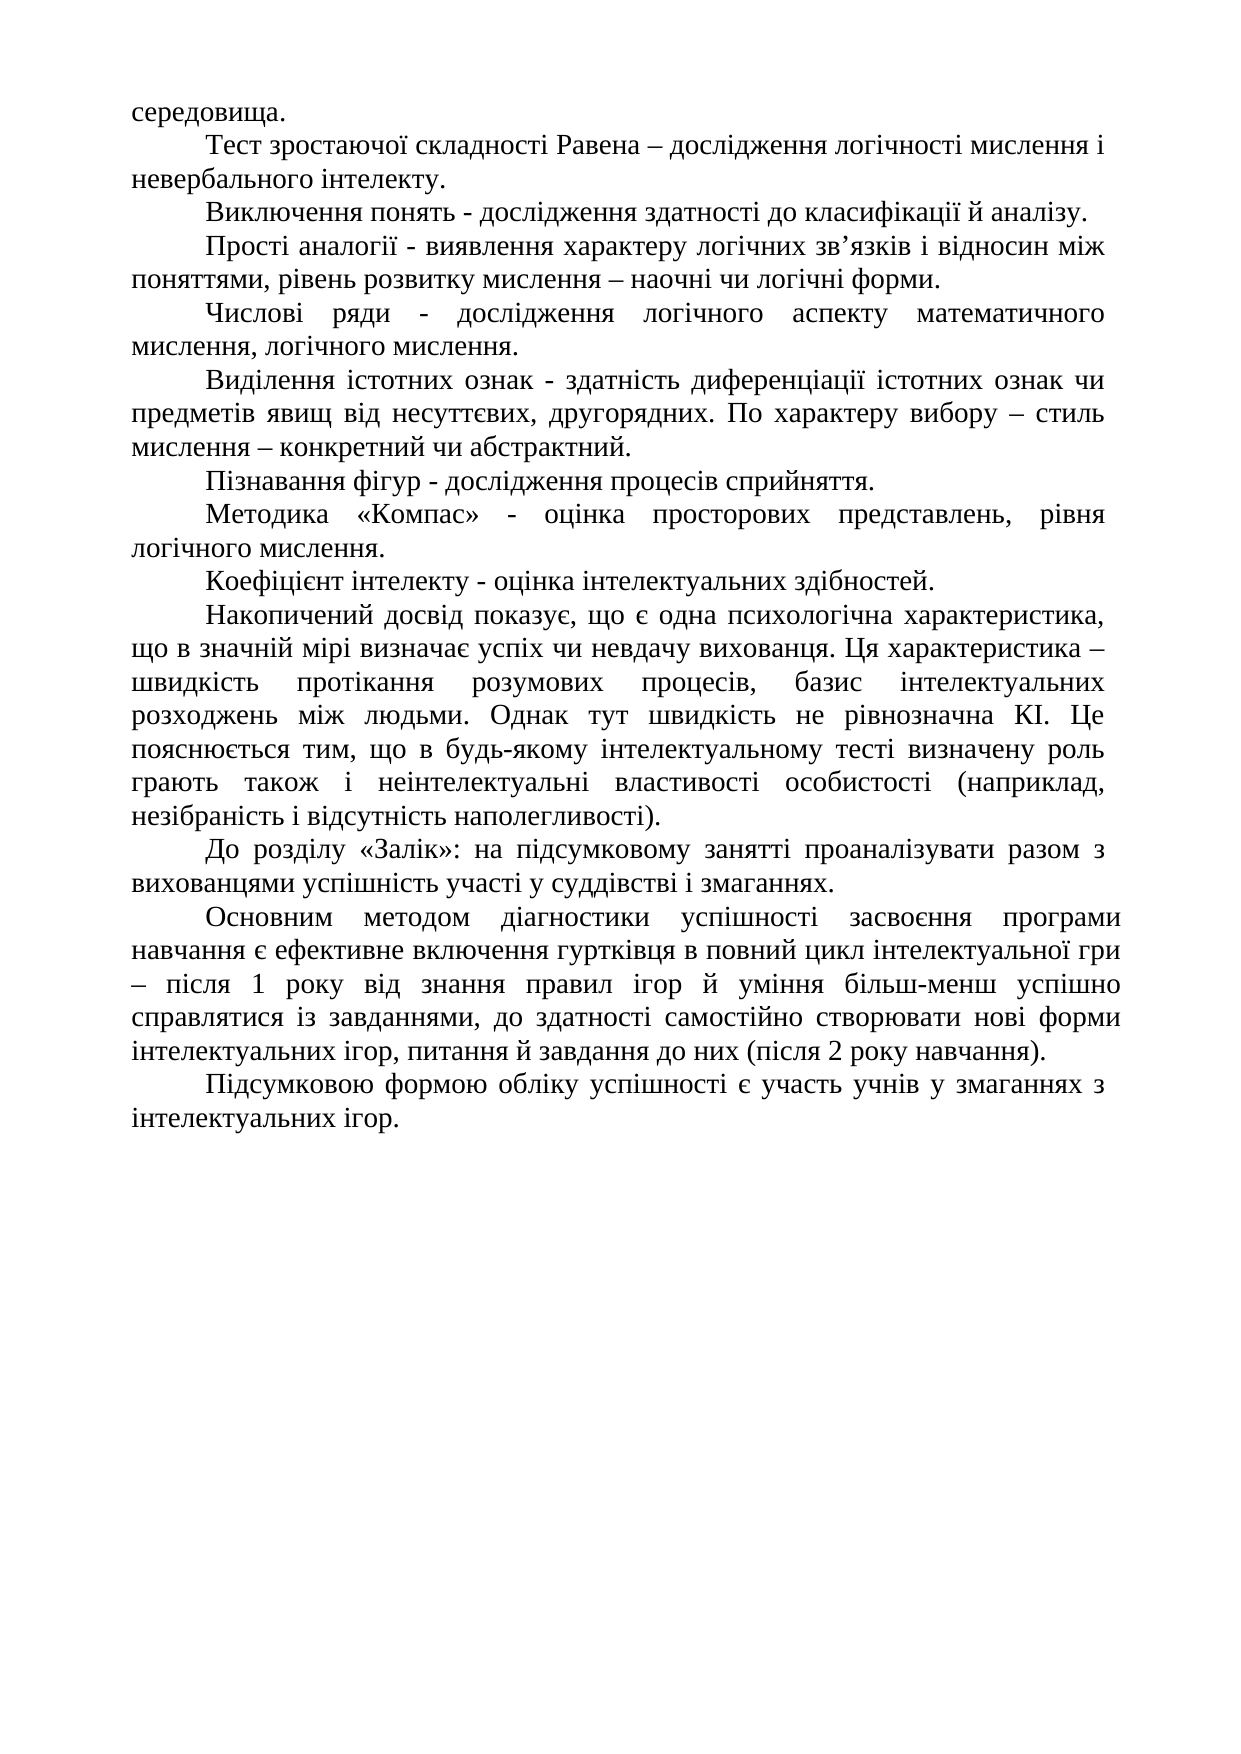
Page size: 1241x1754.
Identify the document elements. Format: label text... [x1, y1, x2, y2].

text Виділення істотних ознак - здатність диференціації істотних ознак чи предметів явищ від несуттєвих, другорядних. По характеру вибору – стиль мислення – конкретний чи абстрактний. [131, 362, 1106, 463]
text Коефіцієнт інтелекту - оцінка інтелектуальних здібностей. [131, 563, 1106, 597]
text Тест зростаючої складності Равена – дослідження логічності мислення і невербального інтелекту. [131, 127, 1106, 194]
text Прості аналогії - виявлення характеру логічних зв’язків і відносин між поняттями, рівень розвитку мислення – наочні чи логічні форми. [131, 228, 1106, 295]
text Числові ряди - дослідження логічного аспекту математичного мислення, логічного мислення. [131, 295, 1106, 362]
text Накопичений досвід показує, що є одна психологічна характеристика, що в значній мірі визначає успіх чи невдачу вихованця. Ця характеристика – швидкість протікання розумових процесів, базис інтелектуальних розходжень між людьми. Однак тут швидкість не рівнозначна КІ. Це пояснюється тим, що в будь-якому інтелектуальному тесті визначену роль грають також і неінтелектуальні властивості особистості (наприклад, незібраність і відсутність наполегливості). [131, 597, 1106, 832]
text Методика «Компас» - оцінка просторових представлень, рівня логічного мислення. [131, 496, 1106, 563]
text Виключення понять - дослідження здатності до класифікації й аналізу. [131, 194, 1106, 228]
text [131, 94, 1106, 127]
text До розділу «Залік»: на підсумковому занятті проаналізувати разом з вихованцями успішність участі у суддівстві і змаганнях. [131, 832, 1106, 899]
text Основним методом діагностики успішності засвоєння програми навчання є ефективне включення гуртківця в повний цикл інтелектуальної гри – після 1 року від знання правил ігор й уміння більш-менш успішно справлятися із завданнями, до здатності самостійно створювати нові форми інтелектуальних ігор, питання й завдання до них (після 2 року навчання). [131, 899, 1122, 1066]
text Підсумковою формою обліку успішності є участь учнів у змаганнях з інтелектуальних ігор. [131, 1066, 1106, 1133]
text Пізнавання фігур - дослідження процесів сприйняття. [131, 463, 1106, 496]
